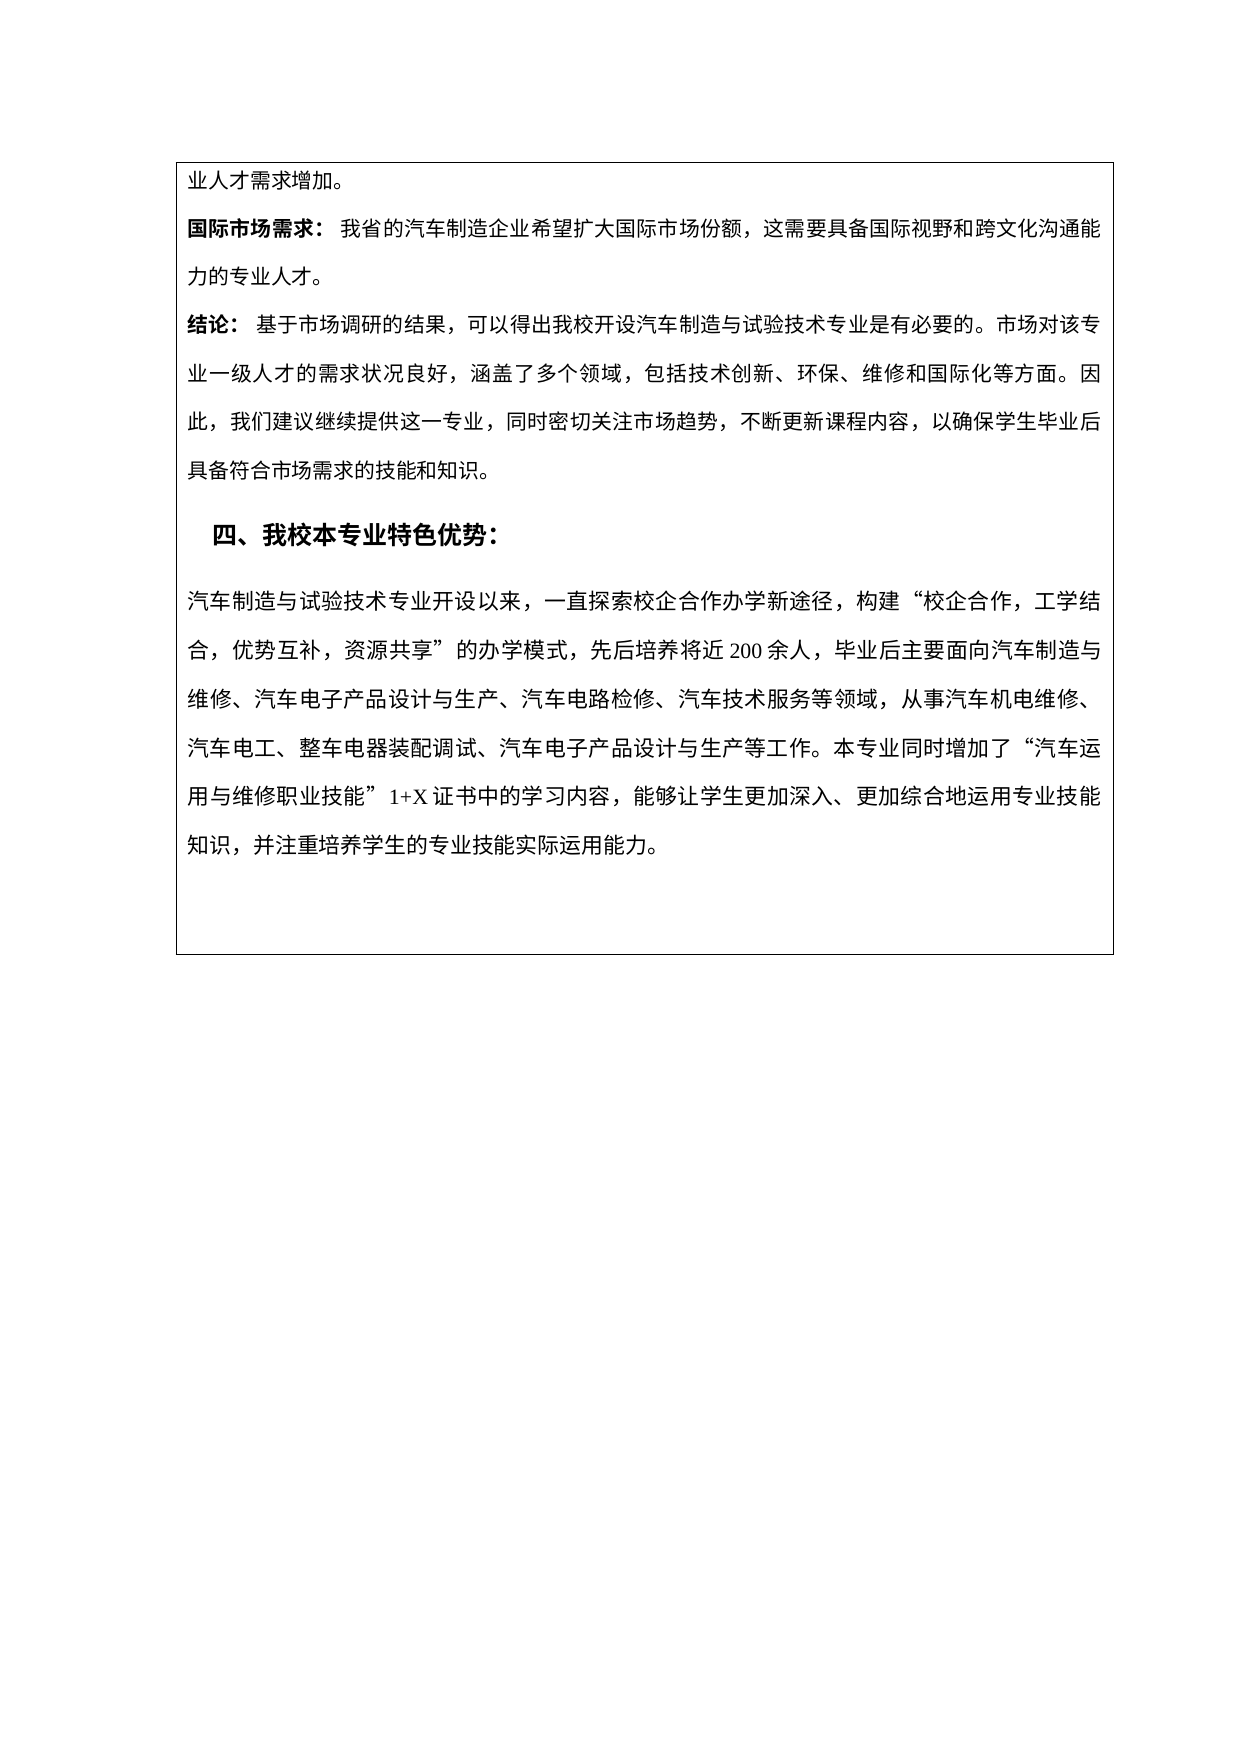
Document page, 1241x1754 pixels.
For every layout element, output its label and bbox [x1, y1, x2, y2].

table_header [177, 163, 1113, 953]
